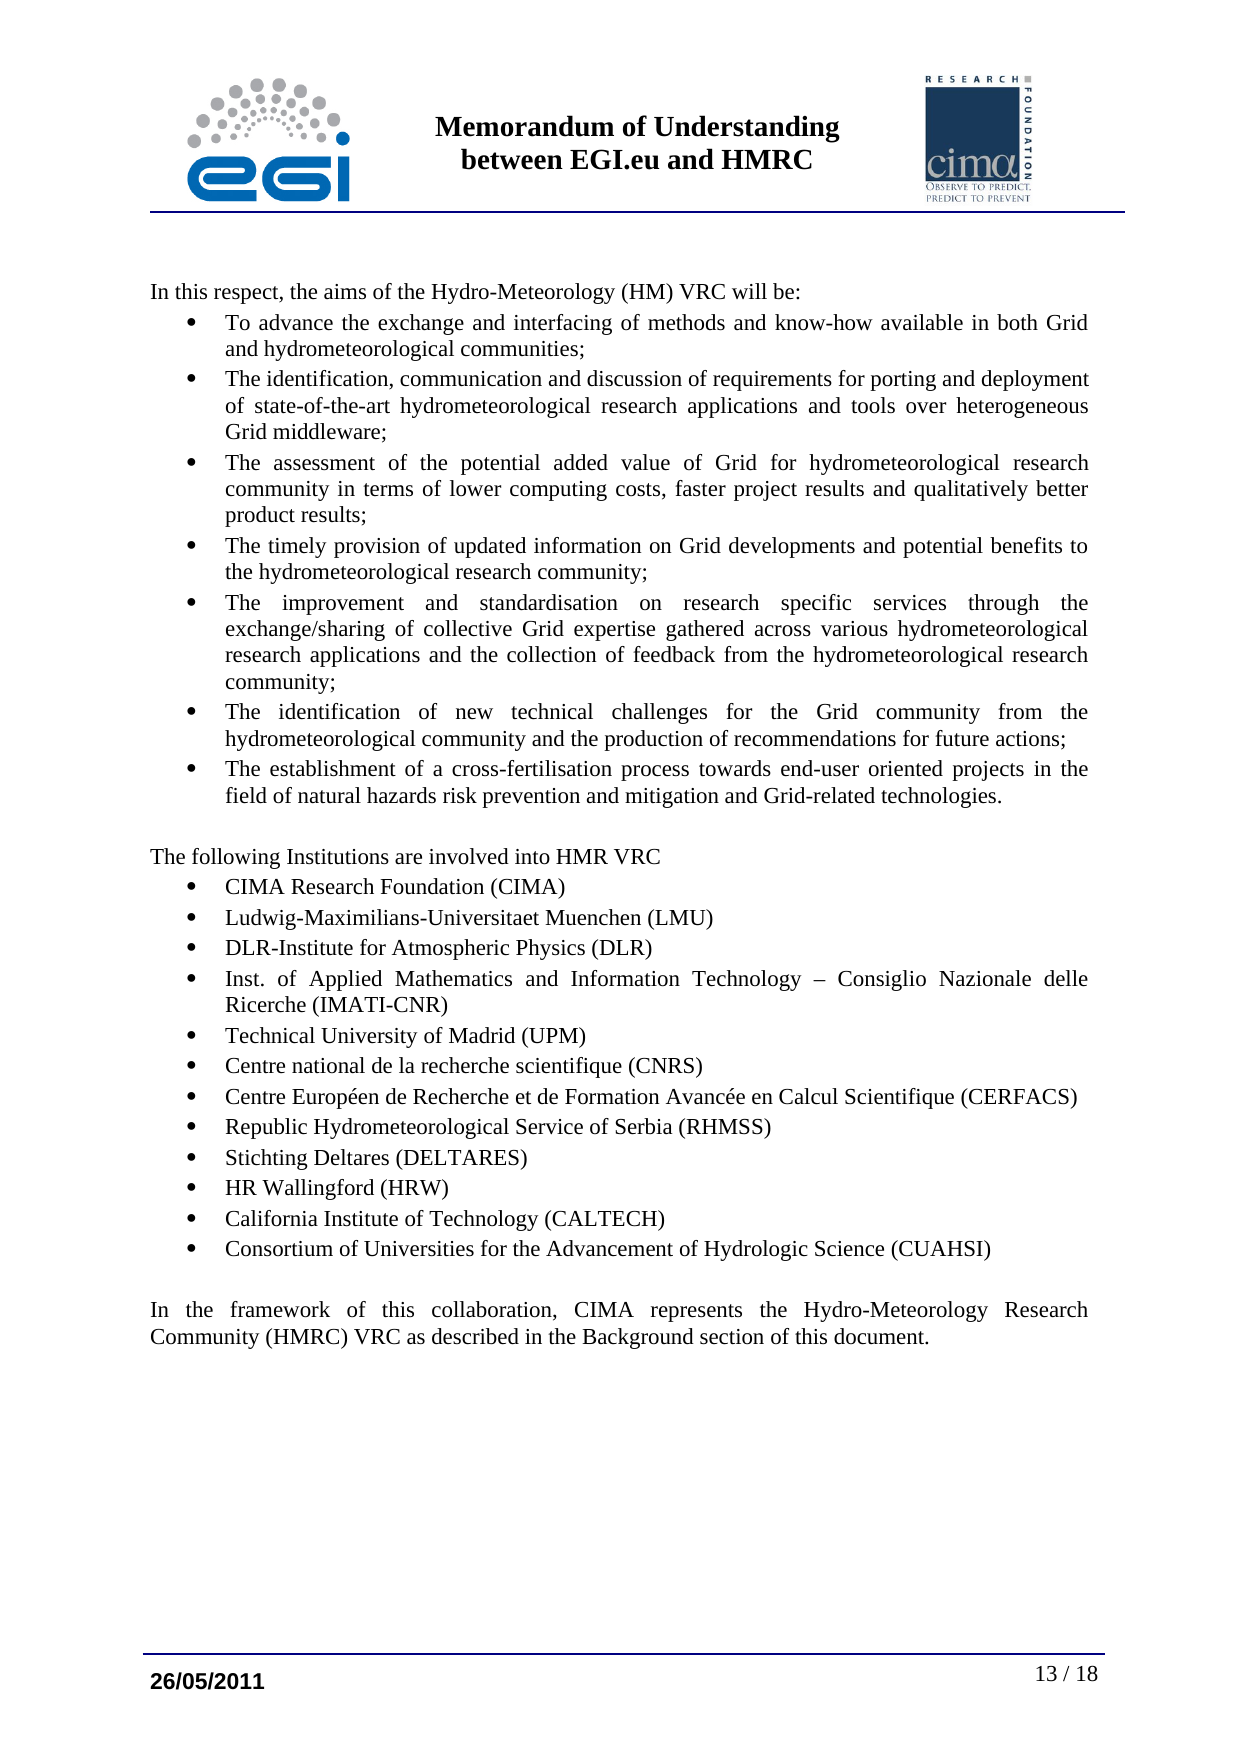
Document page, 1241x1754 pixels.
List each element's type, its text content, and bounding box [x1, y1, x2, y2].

list The identification, communication and discussion of requirements for porting and deployment of state-of-the-art hydrometeorological research applications and tools over heterogeneous Grid middleware; [187, 366, 1090, 444]
list Centre national de la recherche scientifique (CNRS) [187, 1052, 1090, 1078]
list Ludwig-Maximilians-Universitaet Muenchen (LMU) [187, 904, 1090, 930]
list HR Wallingford (HRW) [187, 1174, 1090, 1201]
list The identification of new technical challenges for the Grid community from the hydrometeorological community and the production of recommendations for future actions; [187, 698, 1090, 751]
list Republic Hydrometeorological Service of Serbia (RHMSS) [187, 1113, 1090, 1139]
list Technical University of Madrid (UPM) [187, 1022, 1090, 1048]
list Stichting Deltares (DELTARES) [187, 1144, 1090, 1170]
text In this respect, the aims of the Hydro-Meteorology (HM) VRC will be: [150, 278, 1090, 304]
list The improvement and standardisation on research specific services through the exchange/sharing of collective Grid expertise gathered across various hydrometeorological research applications and the collection of feedback from the hydrometeorological research community; [187, 589, 1090, 694]
list To advance the exchange and interfacing of methods and know-how available in both Grid and hydrometeorological communities; [187, 309, 1090, 361]
list Inst. of Applied Mathematics and Information Technology – Consiglio Nazionale delle Ricerche (IMATI-CNR) [187, 965, 1090, 1017]
text In the framework of this collaboration, CIMA represents the Hydro-Meteorology Research Community (HMRC) VRC as described in the Background section of this document. [150, 1296, 1090, 1349]
text The following Institutions are involved into HMR VRC [150, 843, 1090, 869]
list The assessment of the potential added value of Grid for hydrometeorological research community in terms of lower computing costs, faster project results and qualitatively better product results; [187, 449, 1090, 528]
list CIMA Research Foundation (CIMA) [187, 873, 1090, 899]
list California Institute of Technology (CALTECH) [187, 1205, 1090, 1231]
list Consortium of Universities for the Advancement of Hydrologic Science (CUAHSI) [187, 1235, 1090, 1262]
picture [924, 75, 1033, 206]
list The timely provision of updated information on Grid developments and potential benefits to the hydrometeorological research community; [187, 532, 1090, 585]
list Centre Européen de Recherche et de Formation Avancée en Calcul Scientifique (CERFACS) [187, 1083, 1090, 1109]
list DLR-Institute for Atmospheric Physics (DLR) [187, 934, 1090, 961]
picture [186, 77, 350, 203]
list The establishment of a cross-fertilisation process towards end-user oriented projects in the field of natural hazards risk prevention and mitigation and Grid-related technologies. [187, 755, 1090, 808]
